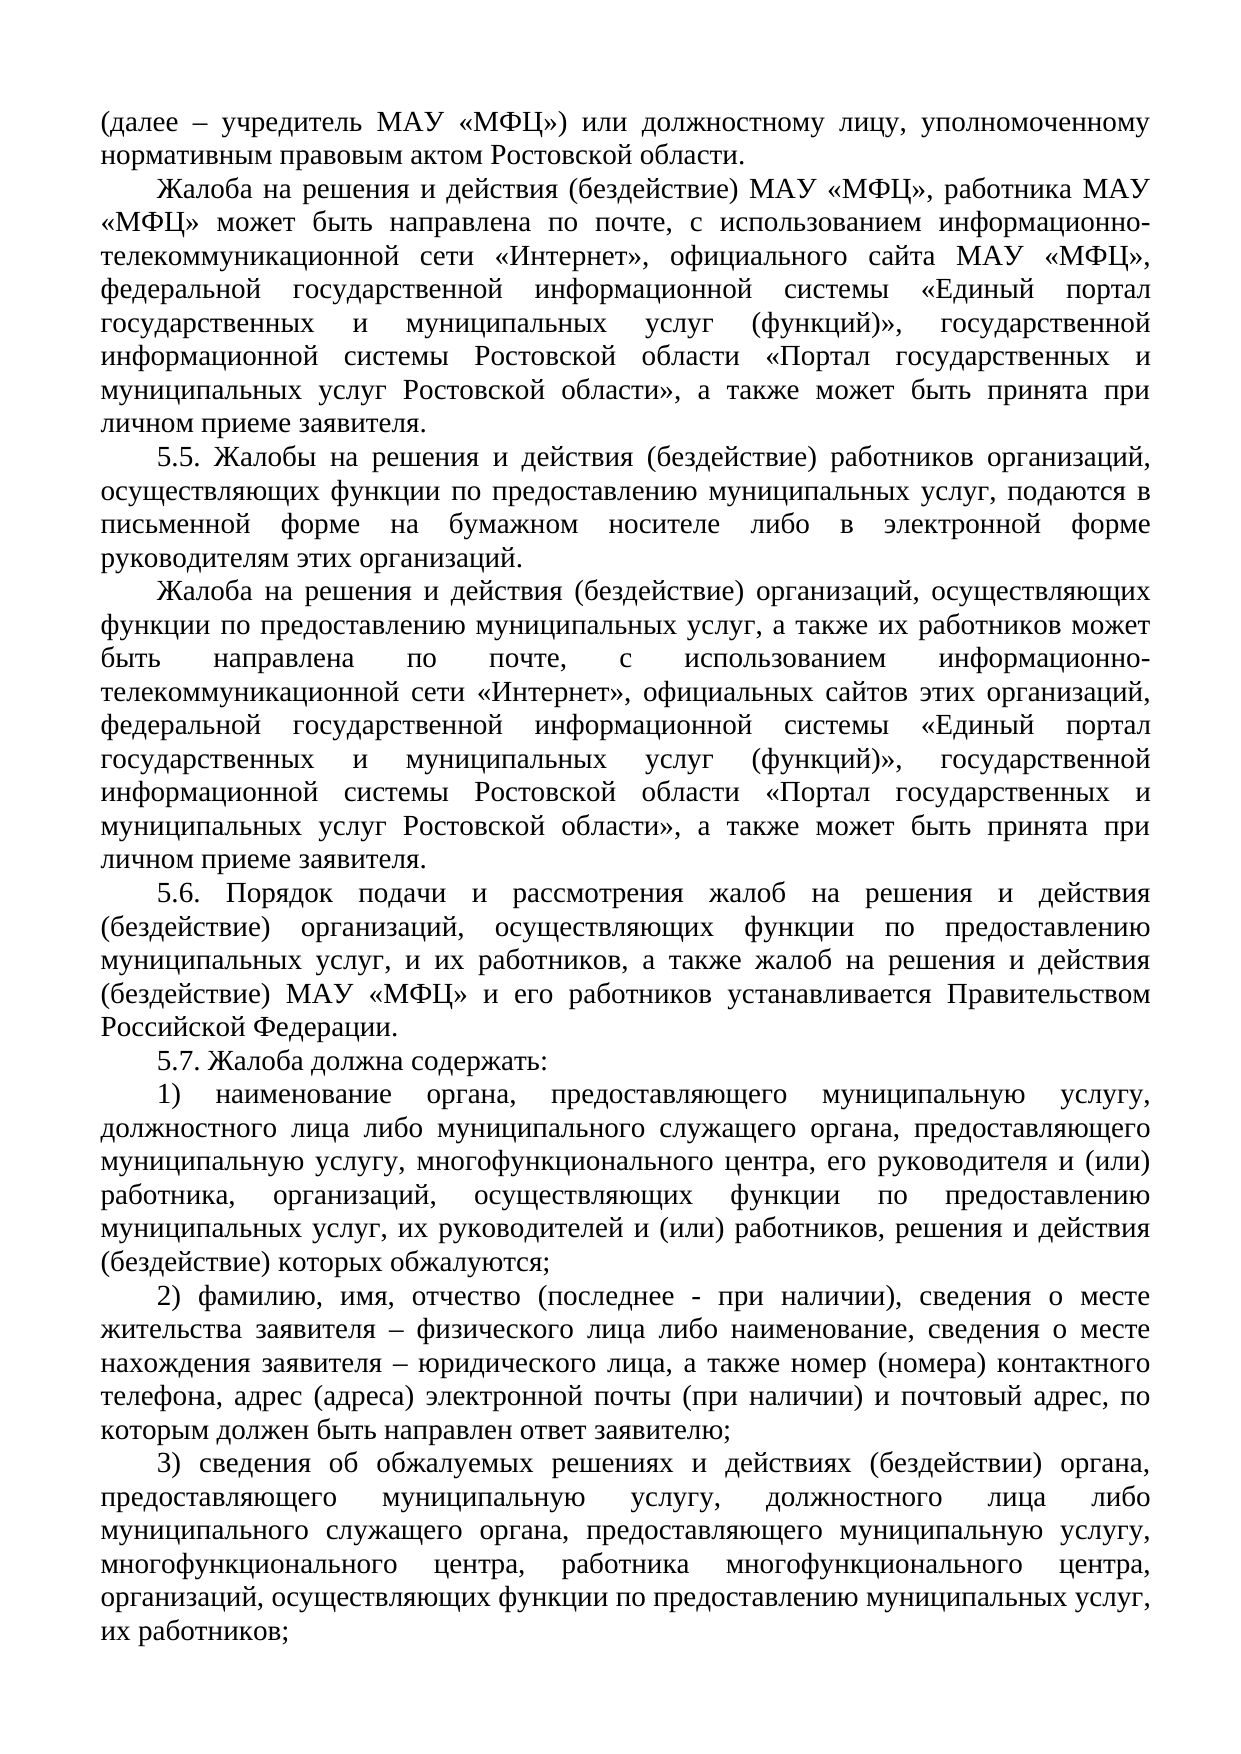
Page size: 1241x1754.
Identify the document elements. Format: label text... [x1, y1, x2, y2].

text 1) наименование органа, предоставляющего муниципальную услугу, должностного лица либо муниципального служащего органа, предоставляющего муниципальную услугу, многофункционального центра, его руководителя и (или) работника, организаций, осуществляющих функции по предоставлению муниципальных услуг, их руководителей и (или) работников, решения и действия (бездействие) которых обжалуются; [100, 1076, 1152, 1278]
text 5.6. Порядок подачи и рассмотрения жалоб на решения и действия (бездействие) организаций, осуществляющих функции по предоставлению муниципальных услуг, и их работников, а также жалоб на решения и действия (бездействие) МАУ «МФЦ» и его работников устанавливается Правительством Российской Федерации. [100, 875, 1152, 1043]
text 2) фамилию, имя, отчество (последнее - при наличии), сведения о месте жительства заявителя – физического лица либо наименование, сведения о месте нахождения заявителя – юридического лица, а также номер (номера) контактного телефона, адрес (адреса) электронной почты (при наличии) и почтовый адрес, по которым должен быть направлен ответ заявителю; [100, 1278, 1152, 1445]
text Жалоба на решения и действия (бездействие) организаций, осуществляющих функции по предоставлению муниципальных услуг, а также их работников может быть направлена по почте, с использованием информационно-телекоммуникационной сети «Интернет», официальных сайтов этих организаций, федеральной государственной информационной системы «Единый портал государственных и муниципальных услуг (функций)», государственной информационной системы Ростовской области «Портал государственных и муниципальных услуг Ростовской области», а также может быть принята при личном приеме заявителя. [100, 573, 1152, 875]
text 5.5. Жалобы на решения и действия (бездействие) работников организаций, осуществляющих функции по предоставлению муниципальных услуг, подаются в письменной форме на бумажном носителе либо в электронной форме руководителям этих организаций. [100, 439, 1152, 573]
text 5.7. Жалоба должна содержать: [100, 1043, 1152, 1076]
text Жалоба на решения и действия (бездействие) МАУ «МФЦ», работника МАУ «МФЦ» может быть направлена по почте, с использованием информационно-телекоммуникационной сети «Интернет», официального сайта МАУ «МФЦ», федеральной государственной информационной системы «Единый портал государственных и муниципальных услуг (функций)», государственной информационной системы Ростовской области «Портал государственных и муниципальных услуг Ростовской области», а также может быть принята при личном приеме заявителя. [100, 171, 1152, 439]
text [100, 104, 1152, 171]
text 3) сведения об обжалуемых решениях и действиях (бездействии) органа, предоставляющего муниципальную услугу, должностного лица либо муниципального служащего органа, предоставляющего муниципальную услугу, многофункционального центра, работника многофункционального центра, организаций, осуществляющих функции по предоставлению муниципальных услуг, их работников; [100, 1445, 1152, 1647]
